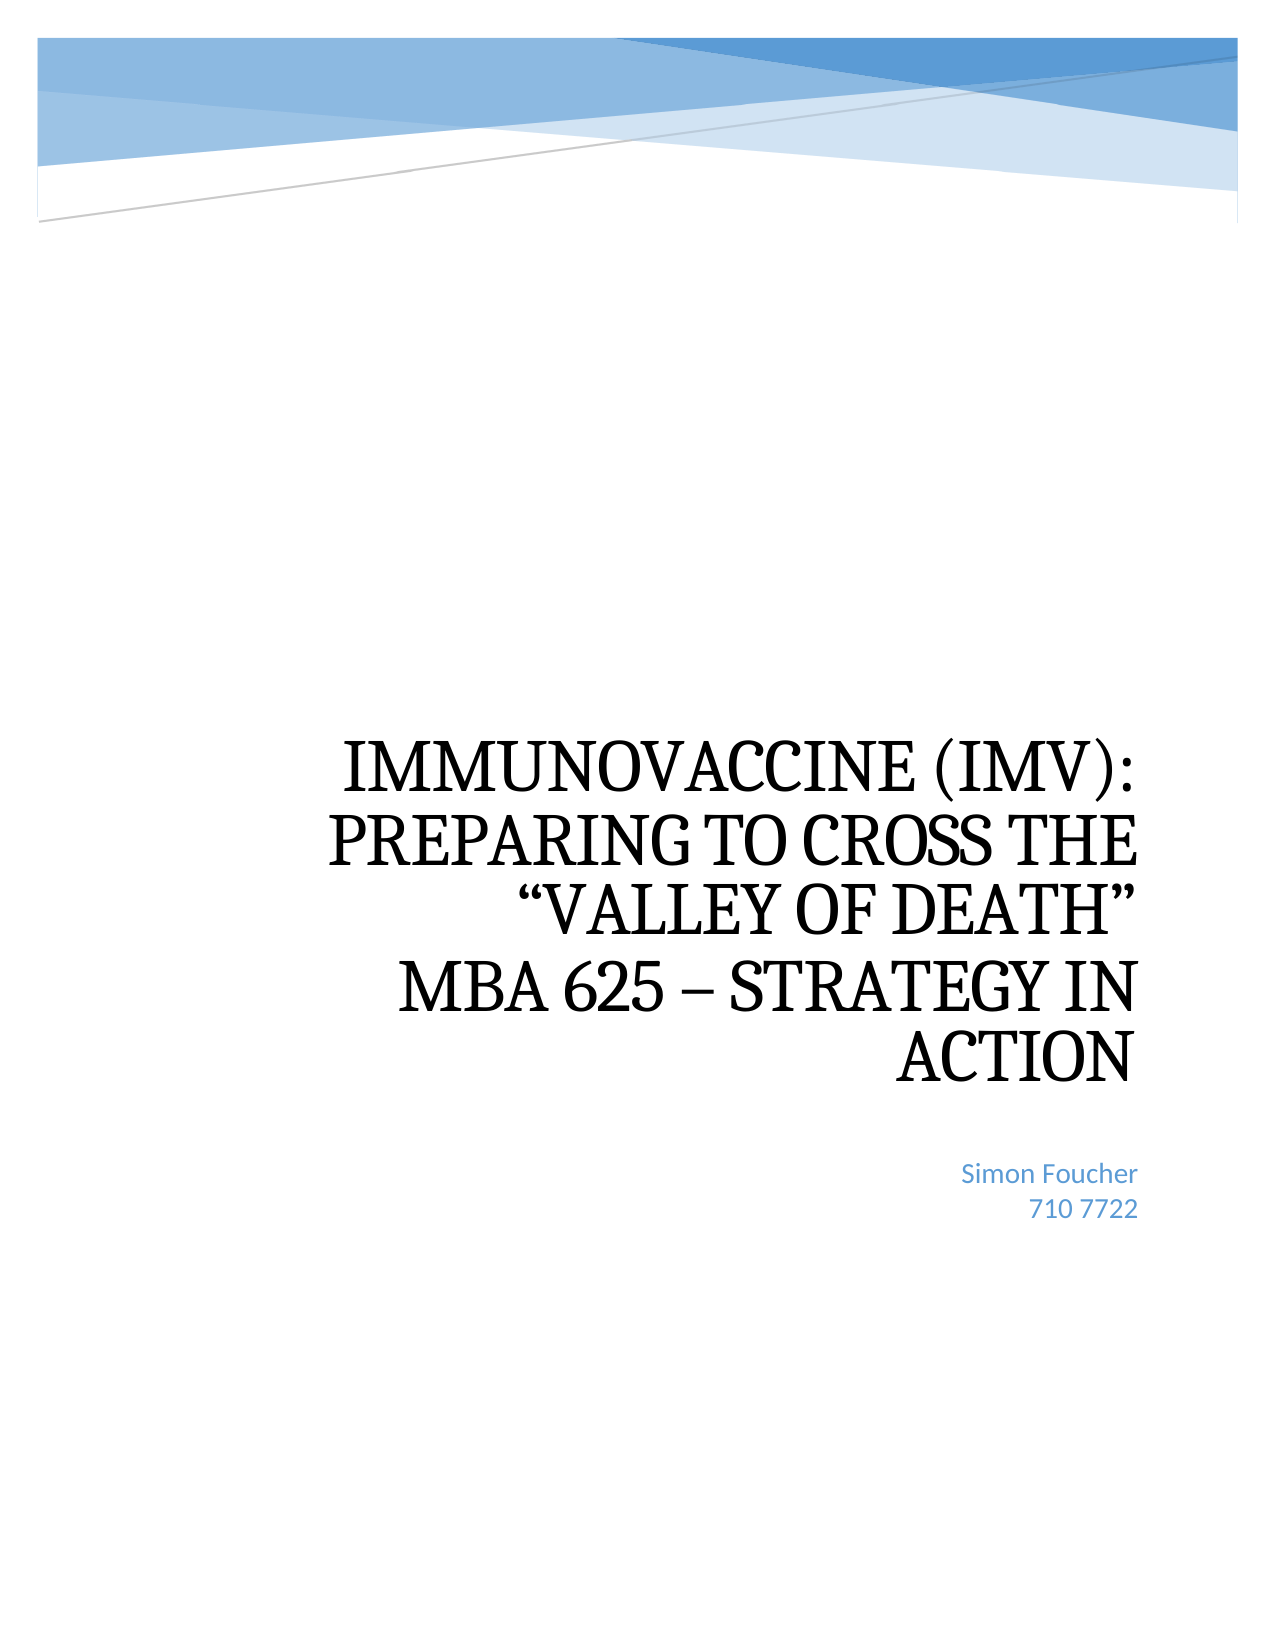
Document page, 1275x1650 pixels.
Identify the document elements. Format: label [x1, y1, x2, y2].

picture [37, 37, 1238, 238]
